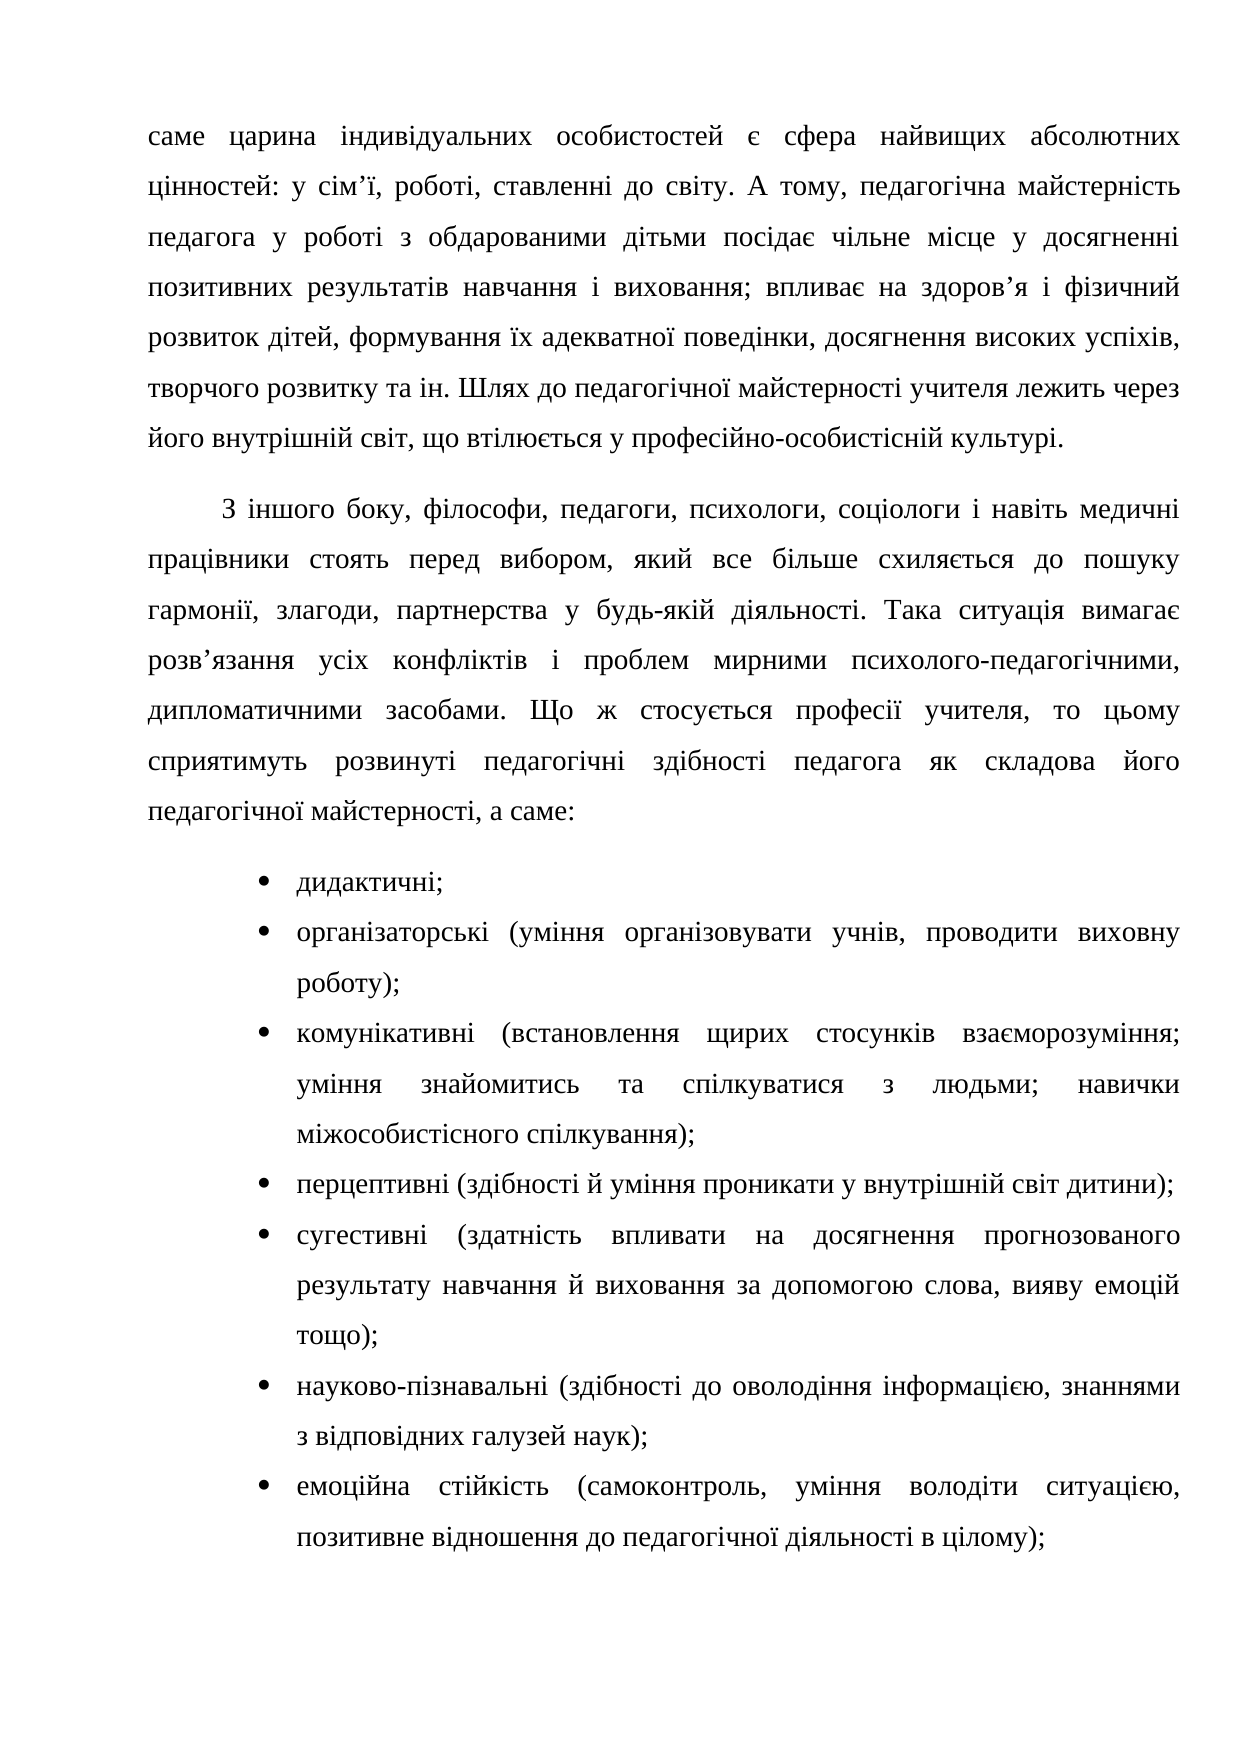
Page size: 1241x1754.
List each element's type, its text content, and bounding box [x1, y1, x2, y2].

list комунікативні (встановлення щирих стосунків взаєморозуміння; уміння знайомитись та спілкуватися з людьми; навички міжособистісного спілкування); [259, 1015, 1181, 1149]
list науково-пізнавальні (здібності до оволодіння інформацією, знаннями з відповідних галузей наук); [259, 1368, 1181, 1452]
text З іншого боку, філософи, педагоги, психологи, соціологи і навіть медичні працівники стоять перед вибором, який все більше схиляється до пошуку гармонії, злагоди, партнерства у будь-якій діяльності. Така ситуація вимагає розв’язання усіх конфліктів і проблем мирними психолого-педагогічними, дипломатичними засобами. Що ж стосується професії учителя, то цьому сприятимуть розвинуті педагогічні здібності педагога як складова його педагогічної майстерності, а саме: [148, 491, 1181, 827]
list дидактичні; [259, 864, 1181, 898]
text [148, 118, 1181, 453]
list сугестивні (здатність впливати на досягнення прогнозованого результату навчання й виховання за допомогою слова, вияву емоцій тощо); [259, 1217, 1181, 1351]
list організаторські (уміння організовувати учнів, проводити виховну роботу); [259, 914, 1181, 998]
list перцептивні (здібності й уміння проникати у внутрішній світ дитини); [259, 1166, 1181, 1200]
list емоційна стійкість (самоконтроль, уміння володіти ситуацією, позитивне відношення до педагогічної діяльності в цілому); [259, 1468, 1181, 1552]
